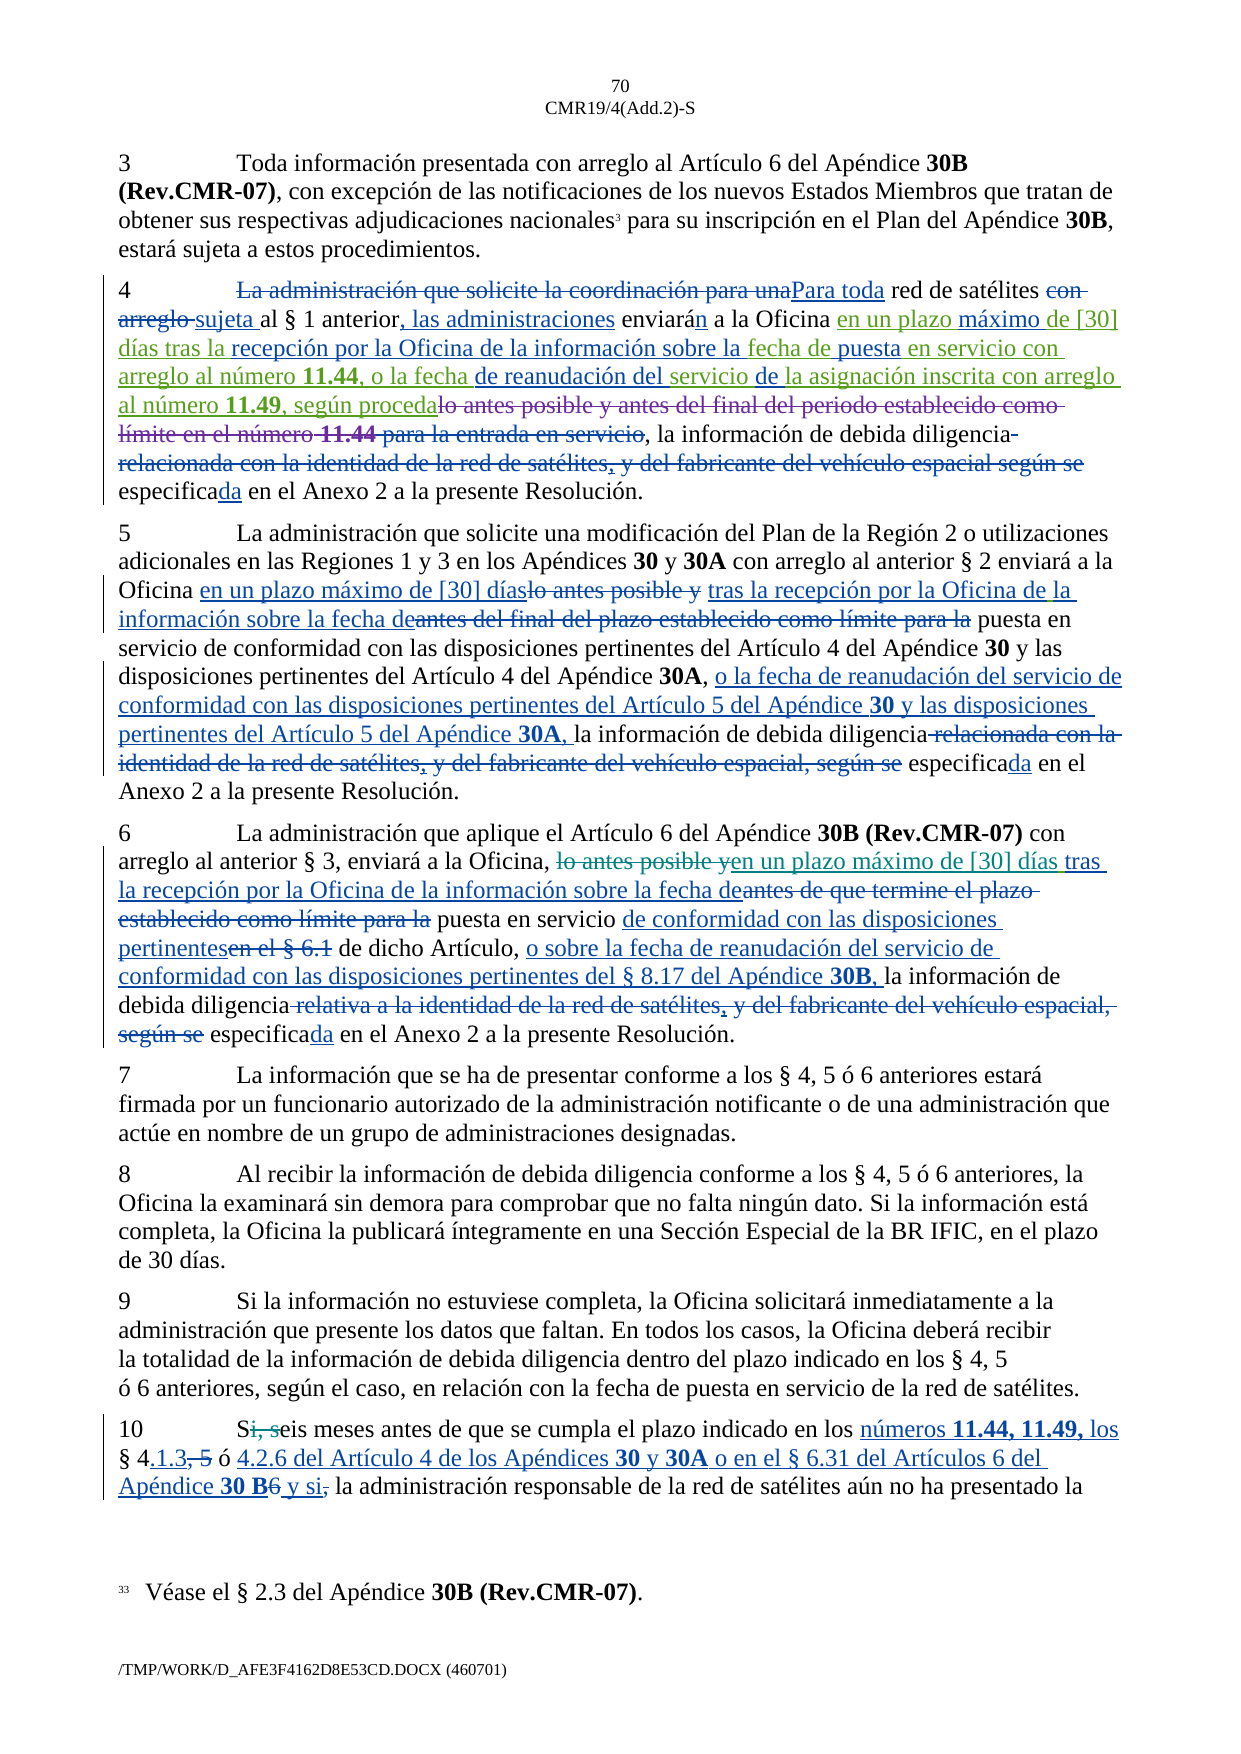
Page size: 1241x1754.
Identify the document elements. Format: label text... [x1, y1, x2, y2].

text 7 La información que se ha de presentar conforme a los § 4, 5 ó 6 anteriores estará firmada por un funcionario autorizado de la administración notificante o de una administración que actúe en nombre de un grupo de administraciones designadas. [118, 1060, 1122, 1146]
text 9 Si la información no estuviese completa, la Oficina solicitará inmediatamente a la administración que presente los datos que faltan. En todos los casos, la Oficina deberá recibir la totalidad de la información de debida diligencia dentro del plazo indicado en los § 4, 5 ó 6 anteriores, según el caso, en relación con la fecha de puesta en servicio de la red de satélites. [118, 1286, 1122, 1401]
text 8 Al recibir la información de debida diligencia conforme a los § 4, 5 ó 6 anteriores, la Oficina la examinará sin demora para comprobar que no falta ningún dato. Si la información está completa, la Oficina la publicará íntegramente en una Sección Especial de la BR IFIC, en el plazo de 30 días. [118, 1159, 1122, 1274]
text 6 La administración que aplique el Artículo 6 del Apéndice 30B (Rev.CMR-07) con arreglo al anterior § 3, enviará a la Oficina, puesta en servicio de dicho Artículo, la información de debida diligencia especifica en el Anexo 2 a la presente Resolución. [118, 818, 1122, 1048]
text 5 La administración que solicite una modificación del Plan de la Región 2 o utilizaciones adicionales en las Regiones 1 y 3 en los Apéndices 30 y 30A con arreglo al anterior § 2 enviará a la Oficina puesta en servicio de conformidad con las disposiciones pertinentes del Artículo 4 del Apéndice 30 y las disposiciones pertinentes del Artículo 4 del Apéndice 30A, la información de debida diligencia especifica en el Anexo 2 a la presente Resolución. [118, 518, 1122, 805]
text 3 Toda información presentada con arreglo al Artículo 6 del Apéndice 30B (Rev.CMR-07), con excepción de las notificaciones de los nuevos Estados Miembros que tratan de obtener sus respectivas adjudicaciones nacionales3 para su inscripción en el Plan del Apéndice 30B, estará sujeta a estos procedimientos. [118, 148, 1122, 263]
text 4 red de satélites al § 1 anterior enviará a la Oficina , la información de debida diligencia especifica en el Anexo 2 a la presente Resolución. [118, 275, 1122, 505]
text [118, 1414, 1122, 1500]
